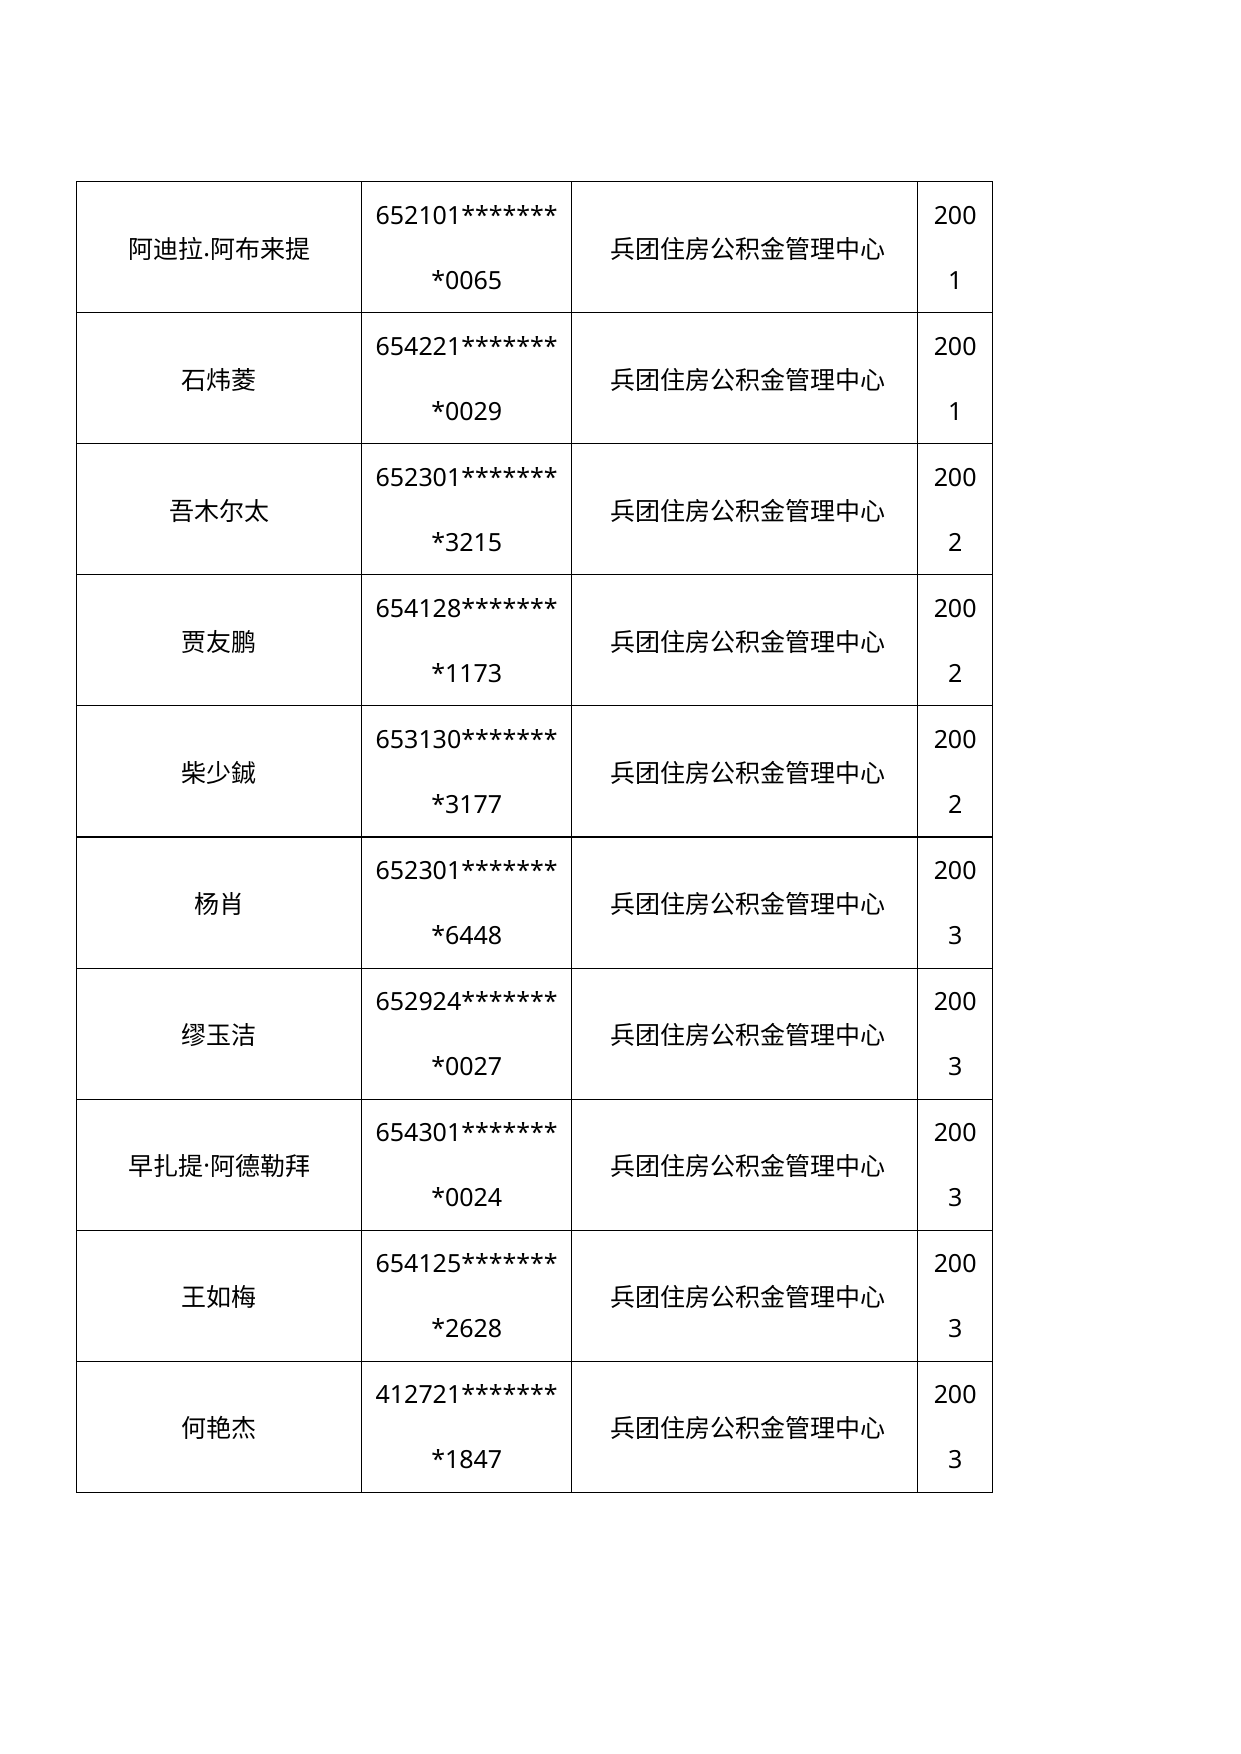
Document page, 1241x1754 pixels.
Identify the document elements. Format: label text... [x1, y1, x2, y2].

table_cell 阿迪拉.阿布来提 [77, 182, 361, 312]
table_cell 石炜菱 [77, 313, 361, 443]
table_cell 652301********3215 [362, 444, 571, 574]
table_cell 2002 [918, 706, 992, 836]
table_cell 2003 [918, 1231, 992, 1361]
table_cell 2002 [918, 575, 992, 705]
table_cell 兵团住房公积金管理中心 [572, 706, 917, 836]
table_cell 652101********0065 [362, 182, 571, 312]
table_cell 何艳杰 [77, 1362, 361, 1492]
table_cell 兵团住房公积金管理中心 [572, 1231, 917, 1361]
table_cell 2001 [918, 182, 992, 312]
table_cell 2003 [918, 1362, 992, 1492]
table_cell 2001 [918, 313, 992, 443]
table_cell 吾木尔太 [77, 444, 361, 574]
table_cell 654128********1173 [362, 575, 571, 705]
table_cell 兵团住房公积金管理中心 [572, 313, 917, 443]
table_cell 杨肖 [77, 838, 361, 967]
table_cell 早扎提·阿德勒拜 [77, 1100, 361, 1229]
table_cell 654221********0029 [362, 313, 571, 443]
table_cell 2003 [918, 1100, 992, 1229]
table_cell 652301********6448 [362, 838, 571, 967]
table_cell 兵团住房公积金管理中心 [572, 838, 917, 967]
table_cell 兵团住房公积金管理中心 [572, 969, 917, 1098]
table_cell 兵团住房公积金管理中心 [572, 1100, 917, 1229]
table_cell 兵团住房公积金管理中心 [572, 444, 917, 574]
table_cell 贾友鹏 [77, 575, 361, 705]
table_cell 兵团住房公积金管理中心 [572, 1362, 917, 1492]
table_cell 2002 [918, 444, 992, 574]
table_cell 兵团住房公积金管理中心 [572, 575, 917, 705]
table_cell 王如梅 [77, 1231, 361, 1361]
table_cell 兵团住房公积金管理中心 [572, 182, 917, 312]
table_cell 缪玉洁 [77, 969, 361, 1098]
table_cell 652924********0027 [362, 969, 571, 1098]
table_cell 653130********3177 [362, 706, 571, 836]
table_cell 2003 [918, 969, 992, 1098]
table_cell 654301********0024 [362, 1100, 571, 1229]
table_cell 654125********2628 [362, 1231, 571, 1361]
table_cell 柴少鋮 [77, 706, 361, 836]
table_cell 2003 [918, 838, 992, 967]
table_cell 412721********1847 [362, 1362, 571, 1492]
